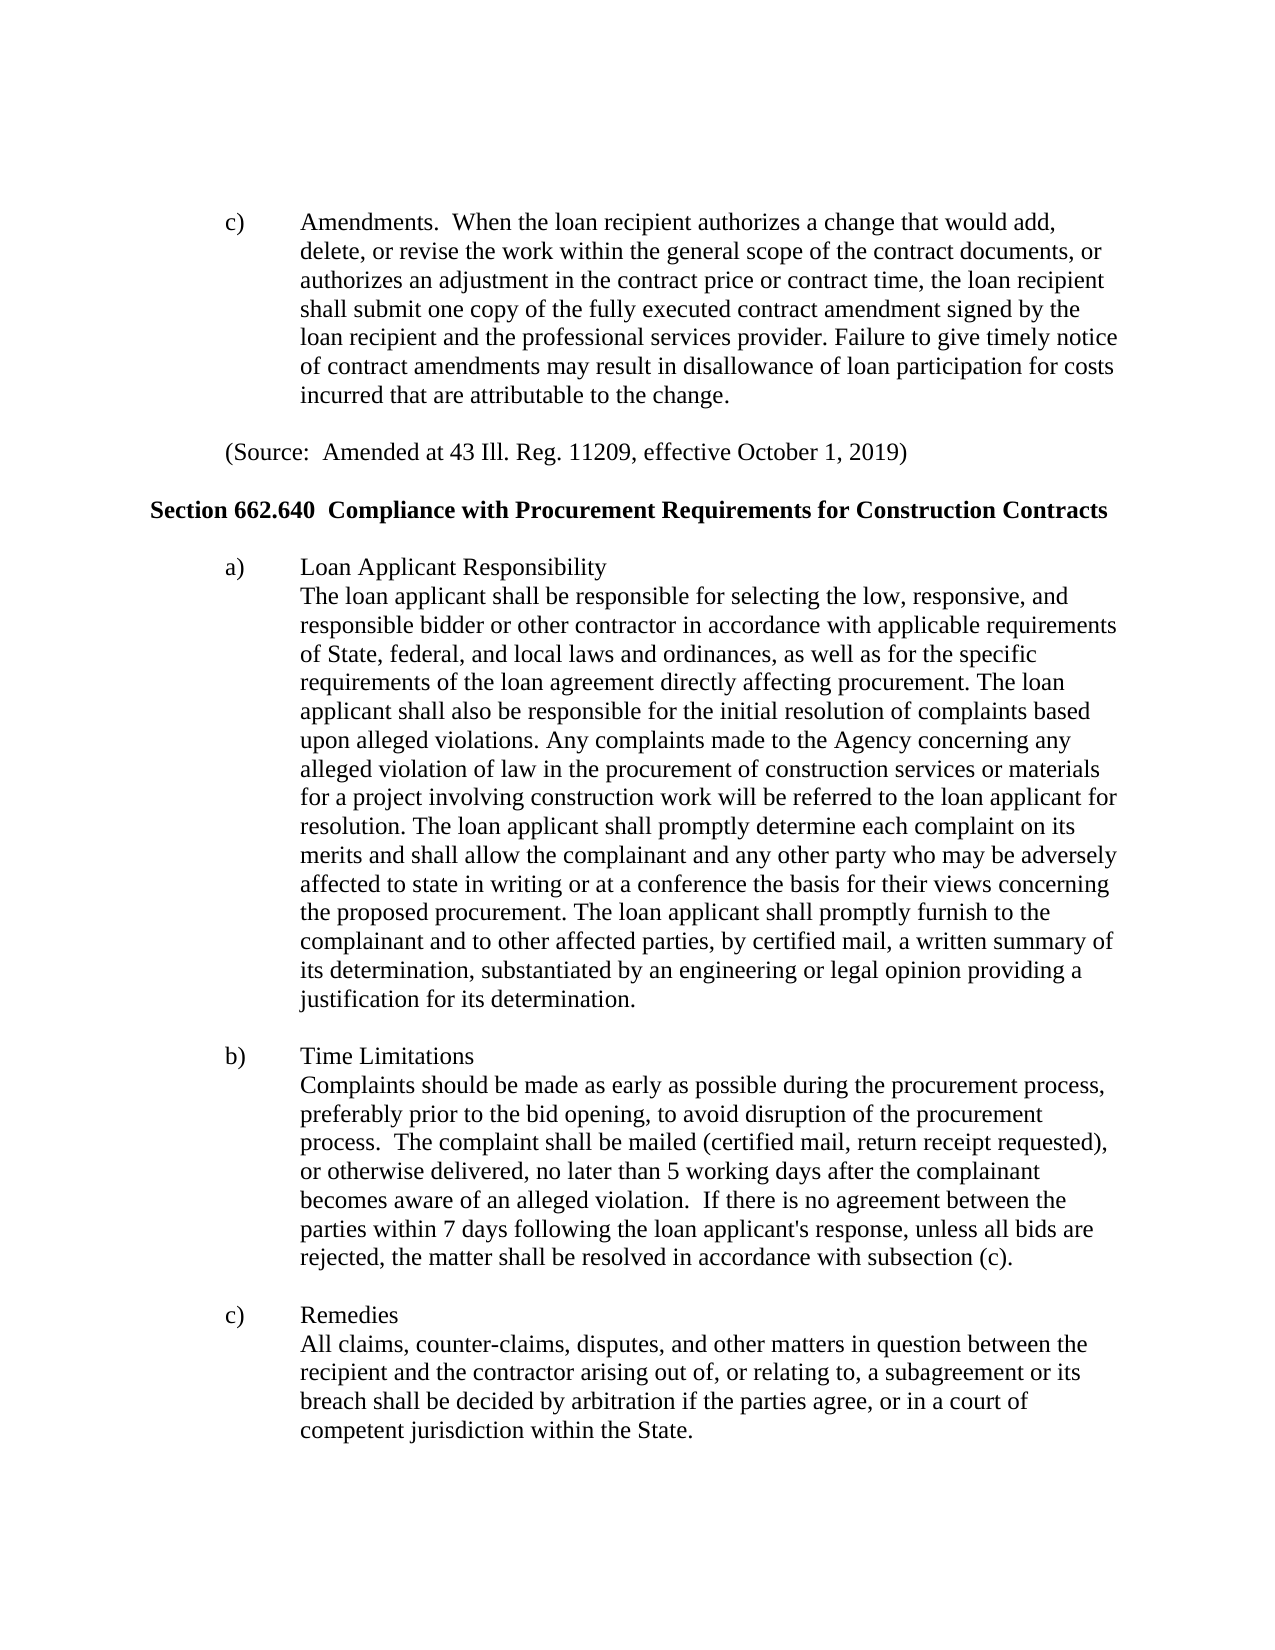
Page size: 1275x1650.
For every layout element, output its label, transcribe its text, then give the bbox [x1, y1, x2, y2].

text All claims, counter-claims, disputes, and other matters in question between the recipient and the contractor arising out of, or relating to, a subagreement or its breach shall be decided by arbitration if the parties agree, or in a court of competent jurisdiction within the State. [300, 1329, 1125, 1444]
text Complaints should be made as early as possible during the procurement process, preferably prior to the bid opening, to avoid disruption of the procurement process. The complaint shall be mailed (certified mail, return receipt requested), or otherwise delivered, no later than 5 working days after the complainant becomes aware of an alleged violation. If there is no agreement between the parties within 7 days following the loan applicant's response, unless all bids are rejected, the matter shall be resolved in accordance with subsection (c). [300, 1070, 1125, 1271]
text Section 662.640 Compliance with Procurement Requirements for Construction Contracts [150, 495, 1125, 524]
text a) Loan Applicant Responsibility [225, 552, 1125, 581]
text The loan applicant shall be responsible for selecting the low, responsive, and responsible bidder or other contractor in accordance with applicable requirements of State, federal, and local laws and ordinances, as well as for the specific requirements of the loan agreement directly affecting procurement. The loan applicant shall also be responsible for the initial resolution of complaints based upon alleged violations. Any complaints made to the Agency concerning any alleged violation of law in the procurement of construction services or materials for a project involving construction work will be referred to the loan applicant for resolution. The loan applicant shall promptly determine each complaint on its merits and shall allow the complainant and any other party who may be adversely affected to state in writing or at a conference the basis for their views concerning the proposed procurement. The loan applicant shall promptly furnish to the complainant and to other affected parties, by certified mail, a written summary of its determination, substantiated by an engineering or legal opinion providing a justification for its determination. [300, 581, 1125, 1012]
text b) Time Limitations [225, 1041, 1125, 1070]
text (Source: Amended at 43 Ill. Reg. 11209, effective October 1, 2019) [225, 437, 1125, 466]
text c) Amendments. When the loan recipient authorizes a change that would add, delete, or revise the work within the general scope of the contract documents, or authorizes an adjustment in the contract price or contract time, the loan recipient shall submit one copy of the fully executed contract amendment signed by the loan recipient and the professional services provider. Failure to give timely notice of contract amendments may result in disallowance of loan participation for costs incurred that are attributable to the change. [225, 207, 1125, 409]
text c) Remedies [225, 1300, 1125, 1329]
